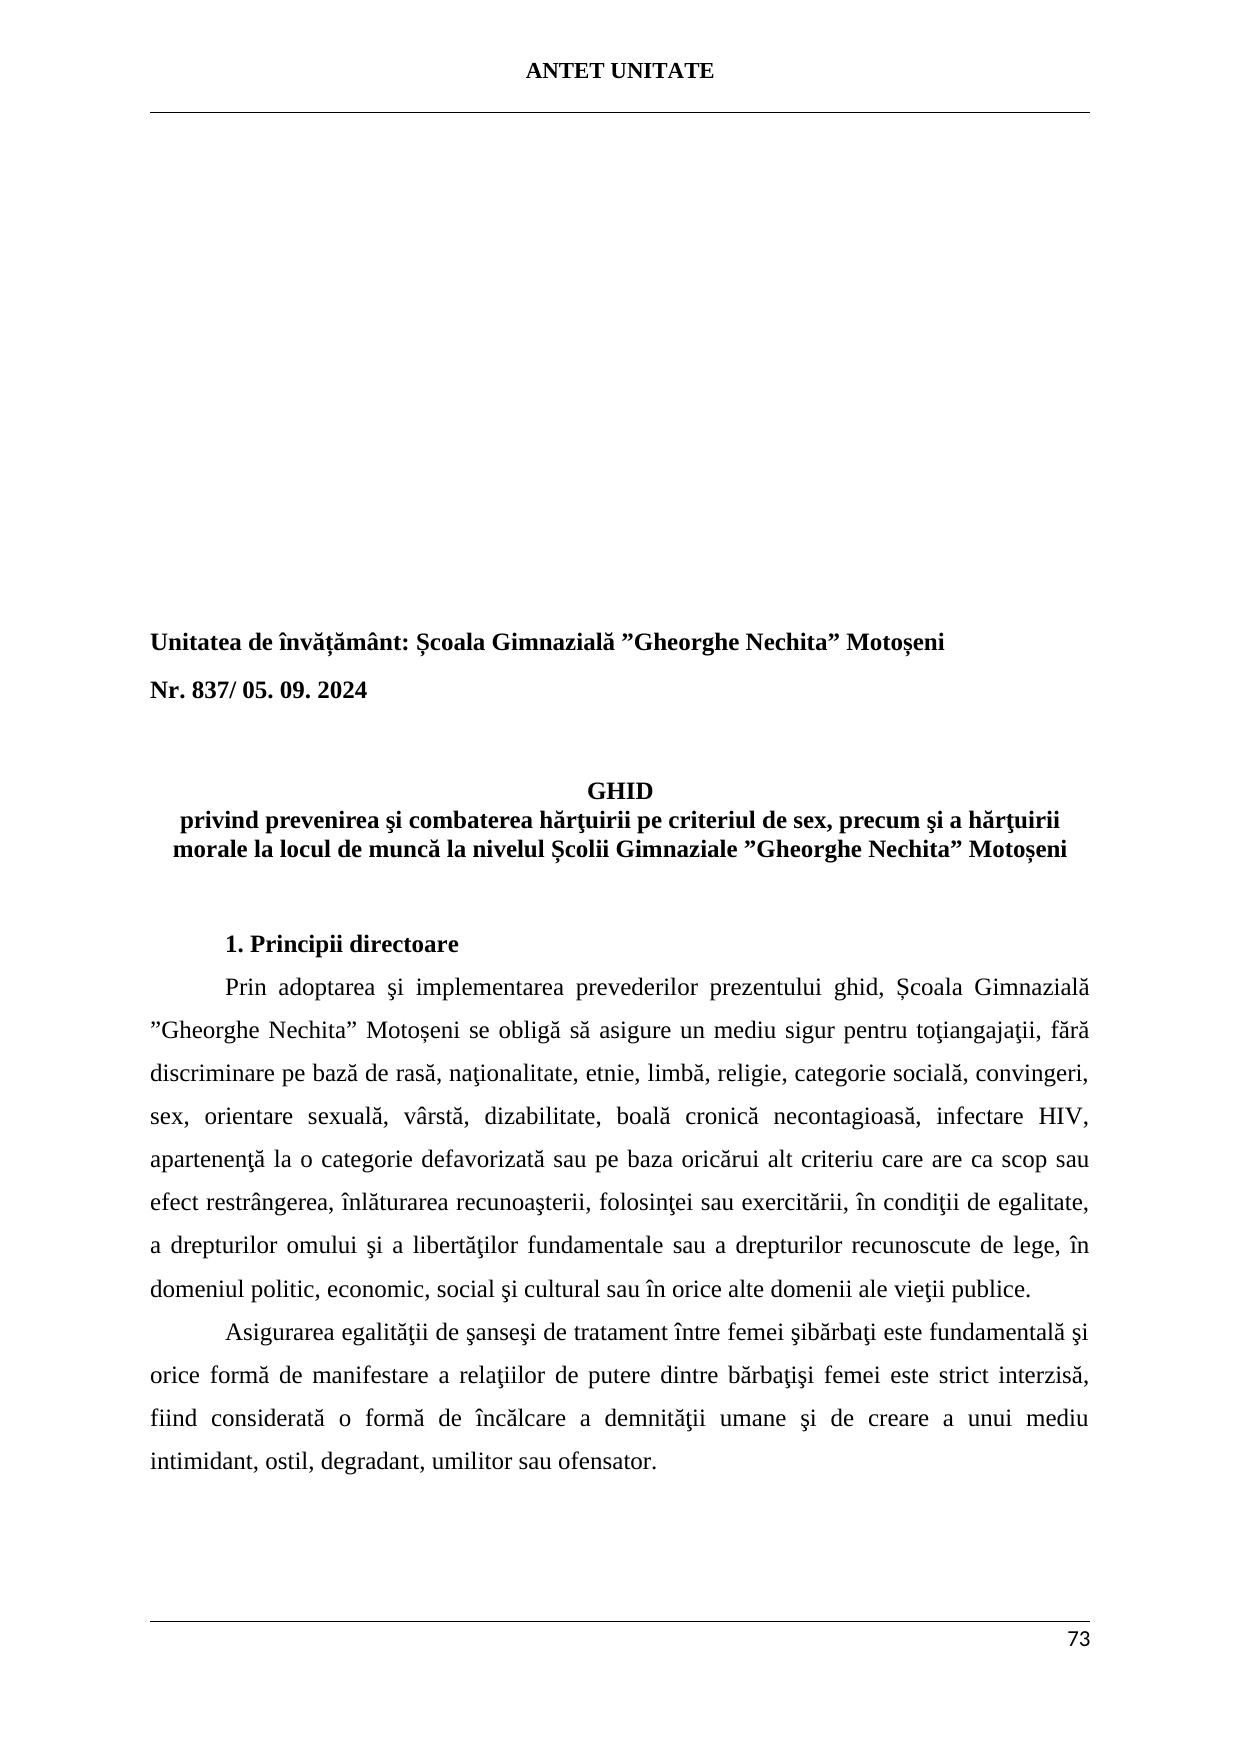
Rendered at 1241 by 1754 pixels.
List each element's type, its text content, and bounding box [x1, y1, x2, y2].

text Prin adoptarea şi implementarea prevederilor prezentului ghid, Școala Gimnazială ”Gheorghe Nechita” Motoșeni se obligă să asigure un mediu sigur pentru toţiangajaţii, fără discriminare pe bază de rasă, naţionalitate, etnie, limbă, religie, categorie socială, convingeri, sex, orientare sexuală, vârstă, dizabilitate, boală cronică necontagioasă, infectare HIV, apartenenţă la o categorie defavorizată sau pe baza oricărui alt criteriu care are ca scop sau efect restrângerea, înlăturarea recunoaşterii, folosinţei sau exercitării, în condiţii de egalitate, a drepturilor omului şi a libertăţilor fundamentale sau a drepturilor recunoscute de lege, în domeniul politic, economic, social şi cultural sau în orice alte domenii ale vieţii publice. [150, 972, 1090, 1302]
subtitle GHID privind prevenirea şi combaterea hărţuirii pe criteriul de sex, precum şi a hărţuirii morale la locul de muncă la nivelul Școlii Gimnaziale ”Gheorghe Nechita” Motoșeni [150, 743, 1090, 863]
text Unitatea de învățământ: Școala Gimnazială ”Gheorghe Nechita” Motoșeni [150, 627, 1090, 656]
text 1. Principii directoare [150, 929, 1090, 957]
text Asigurarea egalităţii de şanseşi de tratament între femei şibărbaţi este fundamentală şi orice formă de manifestare a relaţiilor de putere dintre bărbaţişi femei este strict interzisă, fiind considerată o formă de încălcare a demnităţii umane şi de creare a unui mediu intimidant, ostil, degradant, umilitor sau ofensator. [150, 1317, 1090, 1475]
text Nr. 837/ 05. 09. 2024 [150, 675, 1090, 703]
